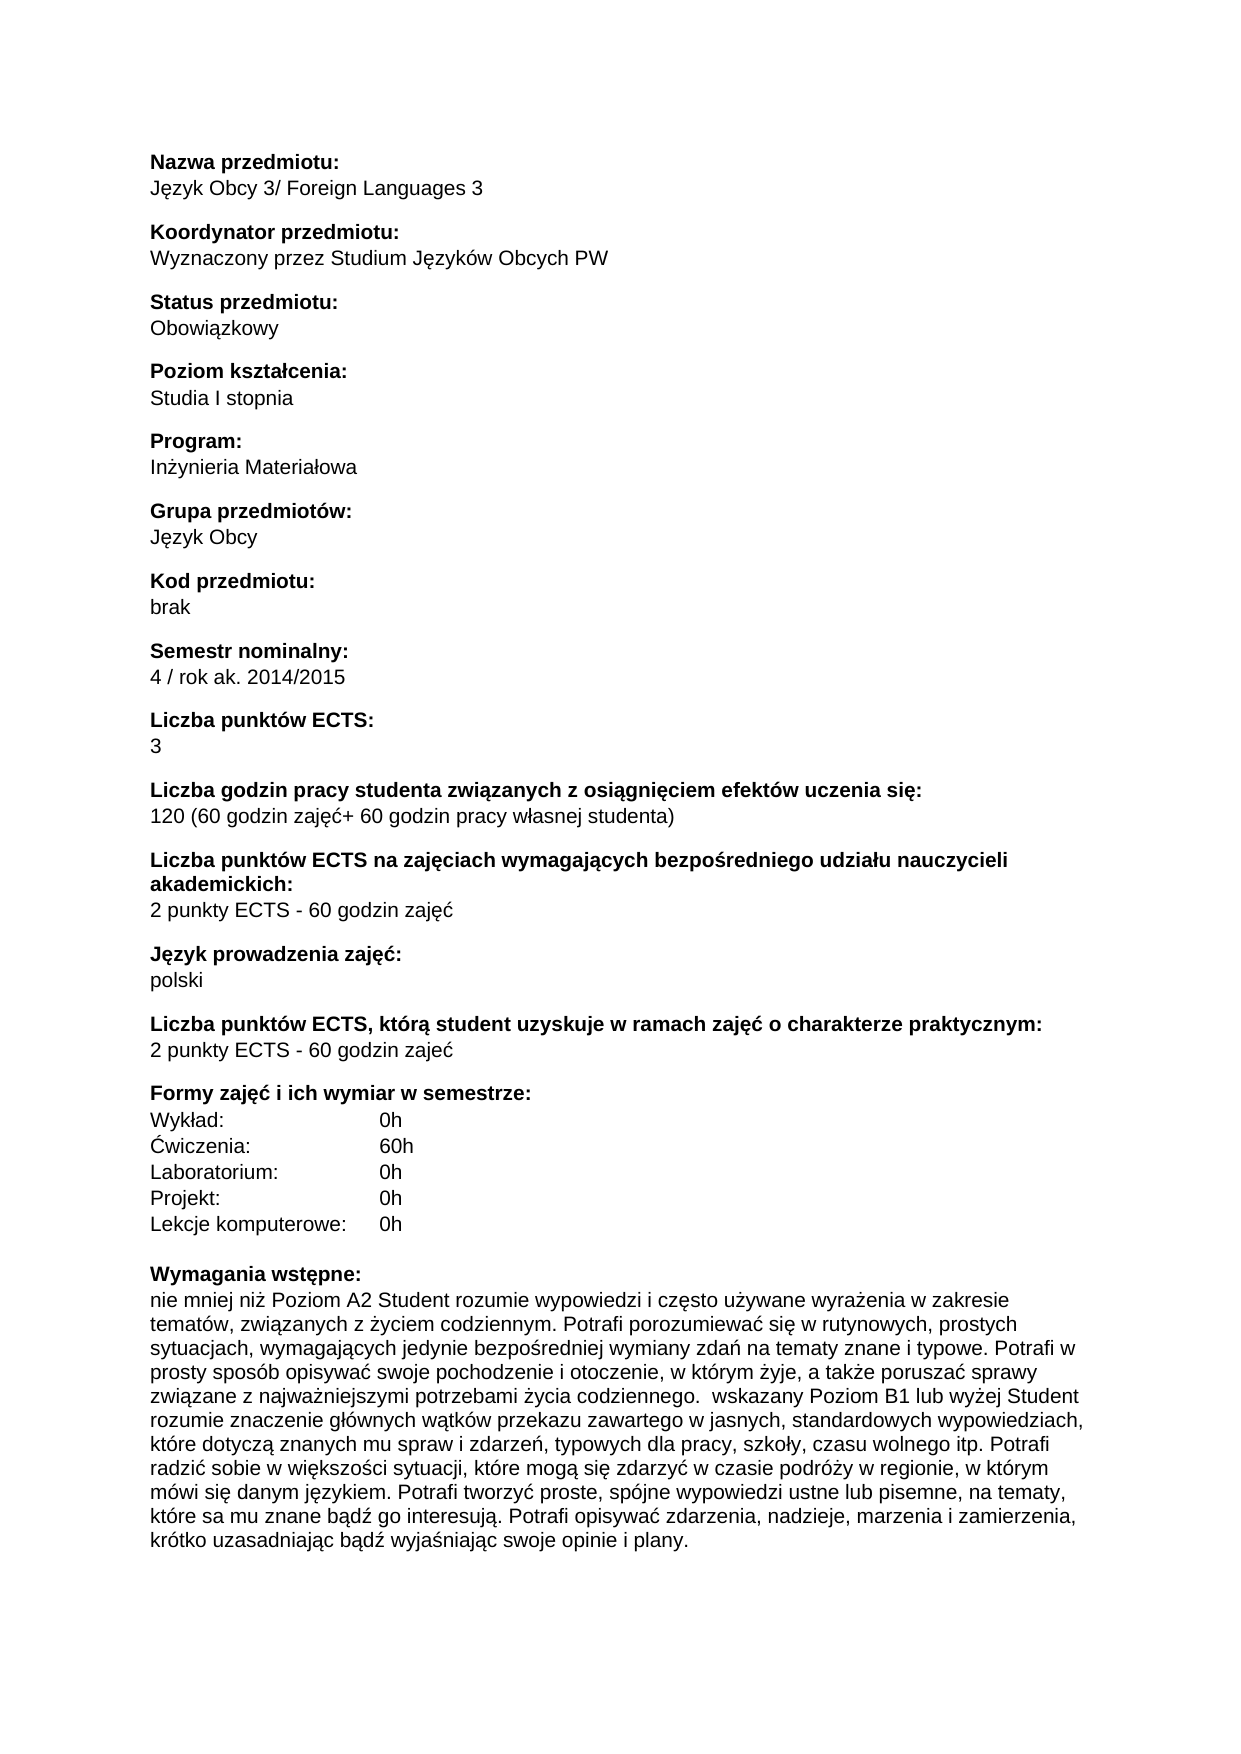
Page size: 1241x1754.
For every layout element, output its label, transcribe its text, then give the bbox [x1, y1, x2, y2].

text Język Obcy [150, 525, 1090, 549]
text Wymagania wstępne: [150, 1262, 1090, 1286]
text Poziom kształcenia: [150, 359, 1090, 383]
text Status przedmiotu: [150, 289, 1090, 313]
text Liczba punktów ECTS na zajęciach wymagających bezpośredniego udziału nauczycieli akademickich: [150, 848, 1090, 896]
table_cell Lekcje komputerowe: [140, 1212, 367, 1236]
table_cell 0h [369, 1184, 597, 1210]
text Kod przedmiotu: [150, 569, 1090, 593]
text 3 [150, 734, 1090, 758]
text polski [150, 968, 1090, 992]
text Grupa przedmiotów: [150, 499, 1090, 523]
text Obowiązkowy [150, 316, 1090, 339]
table_cell Ćwiczenia: [140, 1134, 367, 1158]
text Liczba punktów ECTS, którą student uzyskuje w ramach zajęć o charakterze praktycznym: [150, 1011, 1090, 1035]
table_cell Laboratorium: [140, 1160, 367, 1184]
text Studia I stopnia [150, 385, 1090, 409]
table_header Wykład: [140, 1108, 367, 1132]
text Inżynieria Materiałowa [150, 455, 1090, 479]
text Język prowadzenia zajęć: [150, 942, 1090, 966]
text nie mniej niż Poziom A2 Student rozumie wypowiedzi i często używane wyrażenia w zakresie tematów, związanych z życiem codziennym. Potrafi porozumiewać się w rutynowych, prostych sytuacjach, wymagających jedynie bezpośredniej wymiany zdań na tematy znane i typowe. Potrafi w prosty sposób opisywać swoje pochodzenie i otoczenie, w którym żyje, a także poruszać sprawy związane z najważniejszymi potrzebami życia codziennego. wskazany Poziom B1 lub wyżej Student rozumie znaczenie głównych wątków przekazu zawartego w jasnych, standardowych wypowiedziach, które dotyczą znanych mu spraw i zdarzeń, typowych dla pracy, szkoły, czasu wolnego itp. Potrafi radzić sobie w większości sytuacji, które mogą się zdarzyć w czasie podróży w regionie, w którym mówi się danym językiem. Potrafi tworzyć proste, spójne wypowiedzi ustne lub pisemne, na tematy, które sa mu znane bądź go interesują. Potrafi opisywać zdarzenia, nadzieje, marzenia i zamierzenia, krótko uzasadniając bądź wyjaśniając swoje opinie i plany. [150, 1288, 1090, 1552]
text Nazwa przedmiotu: [150, 150, 1090, 174]
text 4 / rok ak. 2014/2015 [150, 664, 1090, 688]
text 120 (60 godzin zajęć+ 60 godzin pracy własnej studenta) [150, 804, 1090, 828]
text Formy zajęć i ich wymiar w semestrze: [150, 1081, 1090, 1105]
table_cell 60h [369, 1132, 597, 1158]
table_header 0h [369, 1108, 597, 1132]
text brak [150, 595, 1090, 619]
table_cell 0h [369, 1210, 597, 1236]
text Język Obcy 3/ Foreign Languages 3 [150, 176, 1090, 200]
text 2 punkty ECTS - 60 godzin zajęć [150, 898, 1090, 922]
table_cell Projekt: [140, 1186, 367, 1210]
text Semestr nominalny: [150, 638, 1090, 662]
text Liczba punktów ECTS: [150, 708, 1090, 732]
table_cell 0h [369, 1158, 597, 1184]
text Program: [150, 429, 1090, 453]
text 2 punkty ECTS - 60 godzin zajeć [150, 1037, 1090, 1061]
text Wyznaczony przez Studium Języków Obcych PW [150, 246, 1090, 270]
text Liczba godzin pracy studenta związanych z osiągnięciem efektów uczenia się: [150, 778, 1090, 802]
text Koordynator przedmiotu: [150, 220, 1090, 244]
